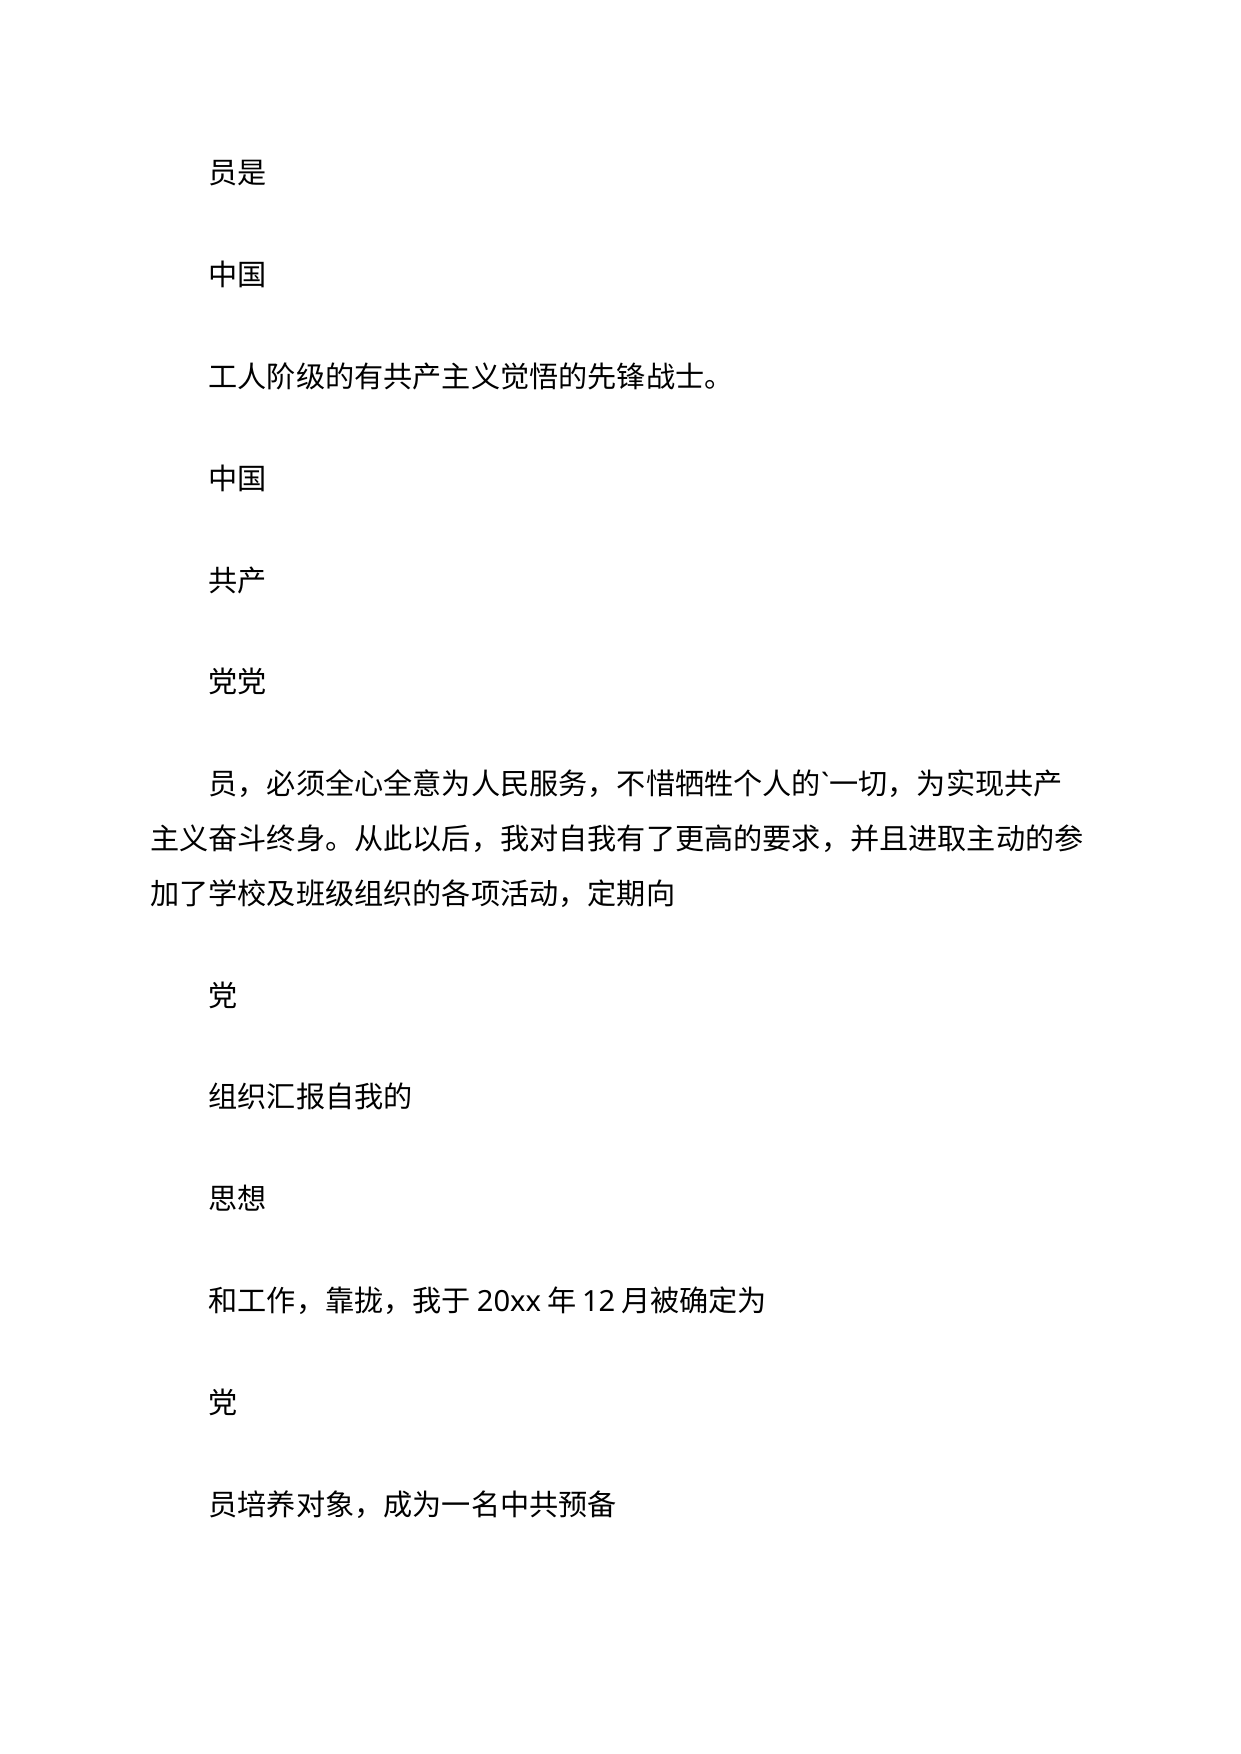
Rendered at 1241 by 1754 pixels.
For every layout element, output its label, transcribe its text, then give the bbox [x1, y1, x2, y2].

text 员，必须全心全意为人民服务，不惜牺牲个人的`一切，为实现共产主义奋斗终身。从此以后，我对自我有了更高的要求，并且进取主动的参加了学校及班级组织的各项活动，定期向 [150, 761, 1090, 913]
text 组织汇报自我的 [150, 1074, 1090, 1116]
text 党 [150, 1379, 1090, 1422]
text 和工作，靠拢，我于20xx年12月被确定为 [150, 1278, 1090, 1320]
text 员培养对象，成为一名中共预备 [150, 1481, 1090, 1524]
text 中国 [150, 252, 1090, 294]
text 工人阶级的有共产主义觉悟的先锋战士。 [150, 353, 1090, 396]
text 员是 [150, 150, 1090, 192]
text 共产 [150, 557, 1090, 599]
text 中国 [150, 455, 1090, 498]
text 党党 [150, 659, 1090, 701]
text 思想 [150, 1176, 1090, 1218]
text 党 [150, 972, 1090, 1014]
